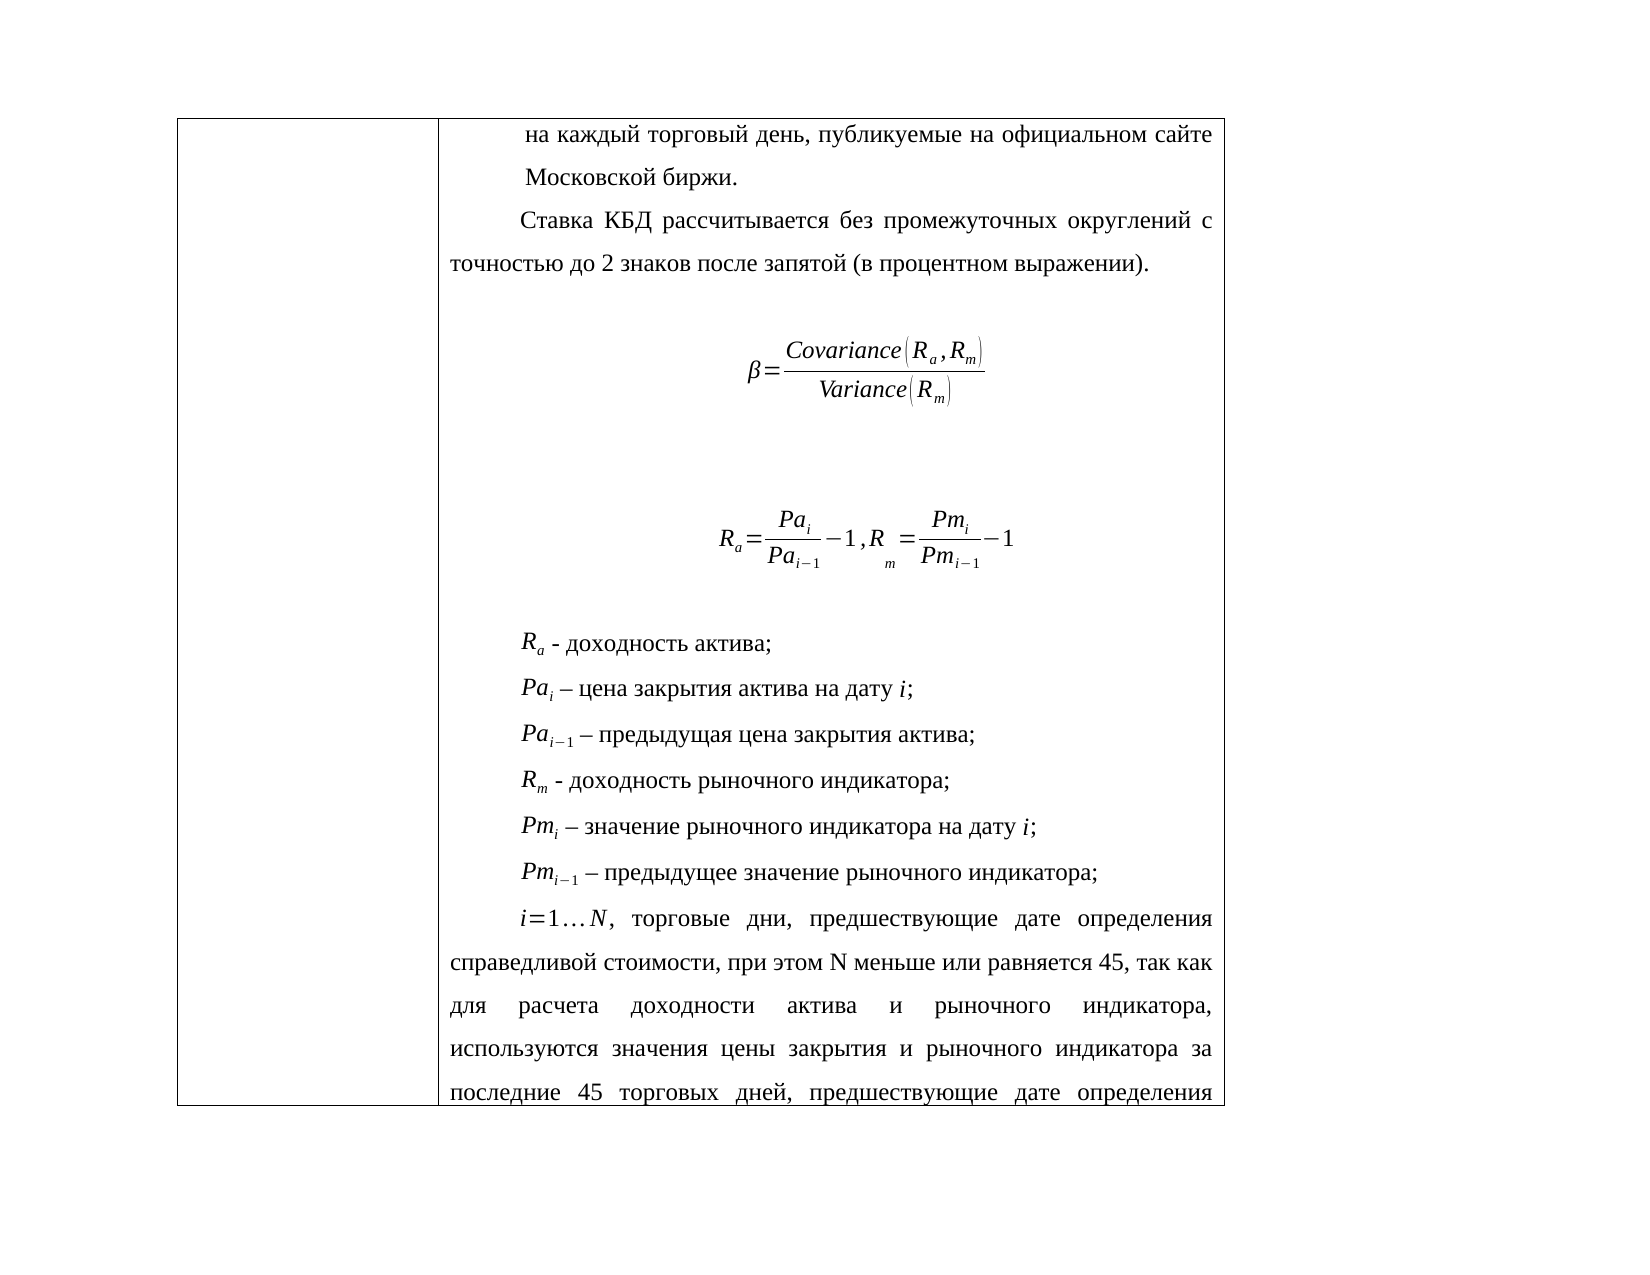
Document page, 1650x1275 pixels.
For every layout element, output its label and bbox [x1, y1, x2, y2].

table_cell [178, 119, 438, 1105]
table_cell [439, 119, 1224, 1105]
